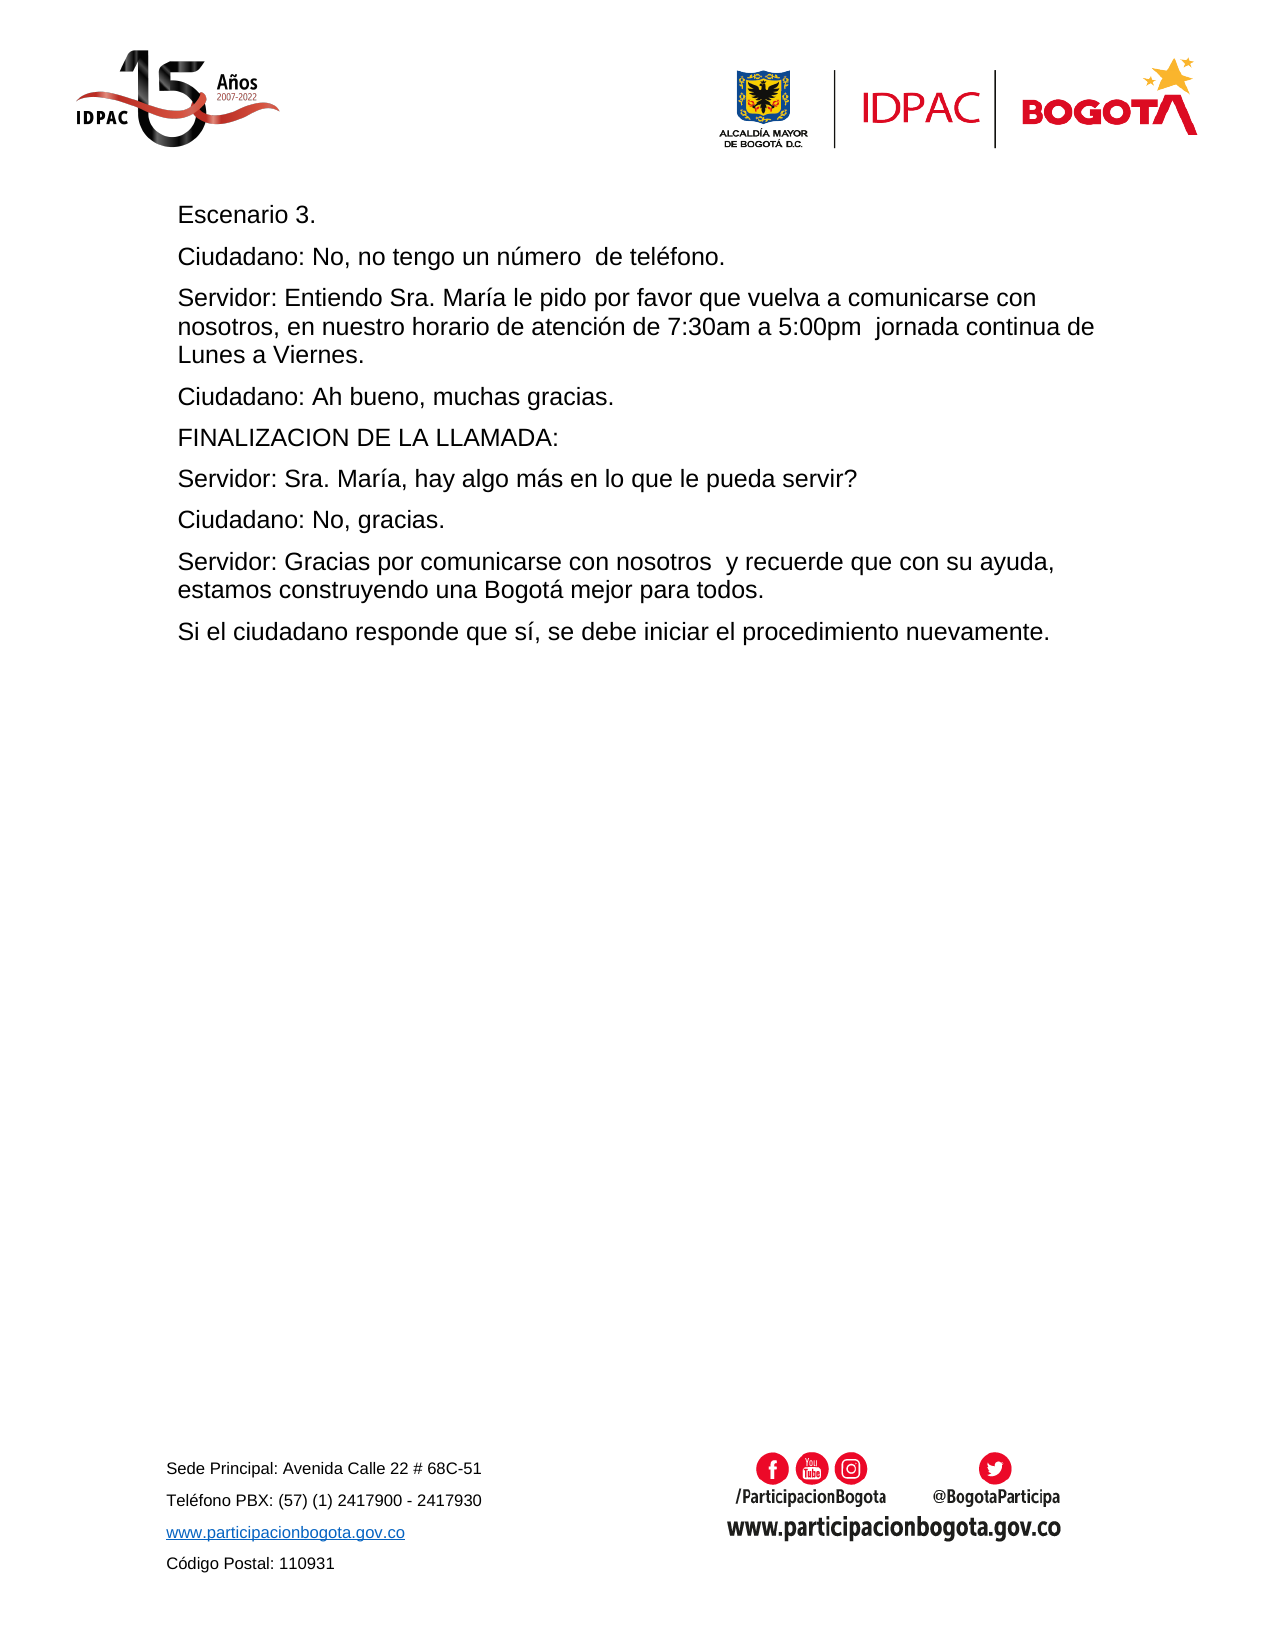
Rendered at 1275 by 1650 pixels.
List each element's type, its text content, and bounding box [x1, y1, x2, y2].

picture [708, 38, 1217, 167]
text Servidor: Sra. María, hay algo más en lo que le pueda servir? [177, 464, 1098, 493]
text Escenario 3. [177, 200, 1098, 229]
text Ciudadano: No, no tengo un número de teléfono. [177, 242, 1098, 270]
text Servidor: Entiendo Sra. María le pido por favor que vuelva a comunicarse con nosotros, en nuestro horario de atención de 7:30am a 5:00pm jornada continua de Lunes a Viernes. [177, 283, 1098, 369]
picture [58, 8, 290, 184]
text Servidor: Gracias por comunicarse con nosotros y recuerde que con su ayuda, estamos construyendo una Bogotá mejor para todos. [177, 547, 1098, 604]
picture [723, 1446, 1068, 1548]
text Ciudadano: Ah bueno, muchas gracias. [177, 382, 1098, 410]
text Si el ciudadano responde que sí, se debe iniciar el procedimiento nuevamente. [177, 617, 1098, 645]
text FINALIZACION DE LA LLAMADA: [177, 423, 1098, 452]
text Ciudadano: No, gracias. [177, 505, 1098, 534]
